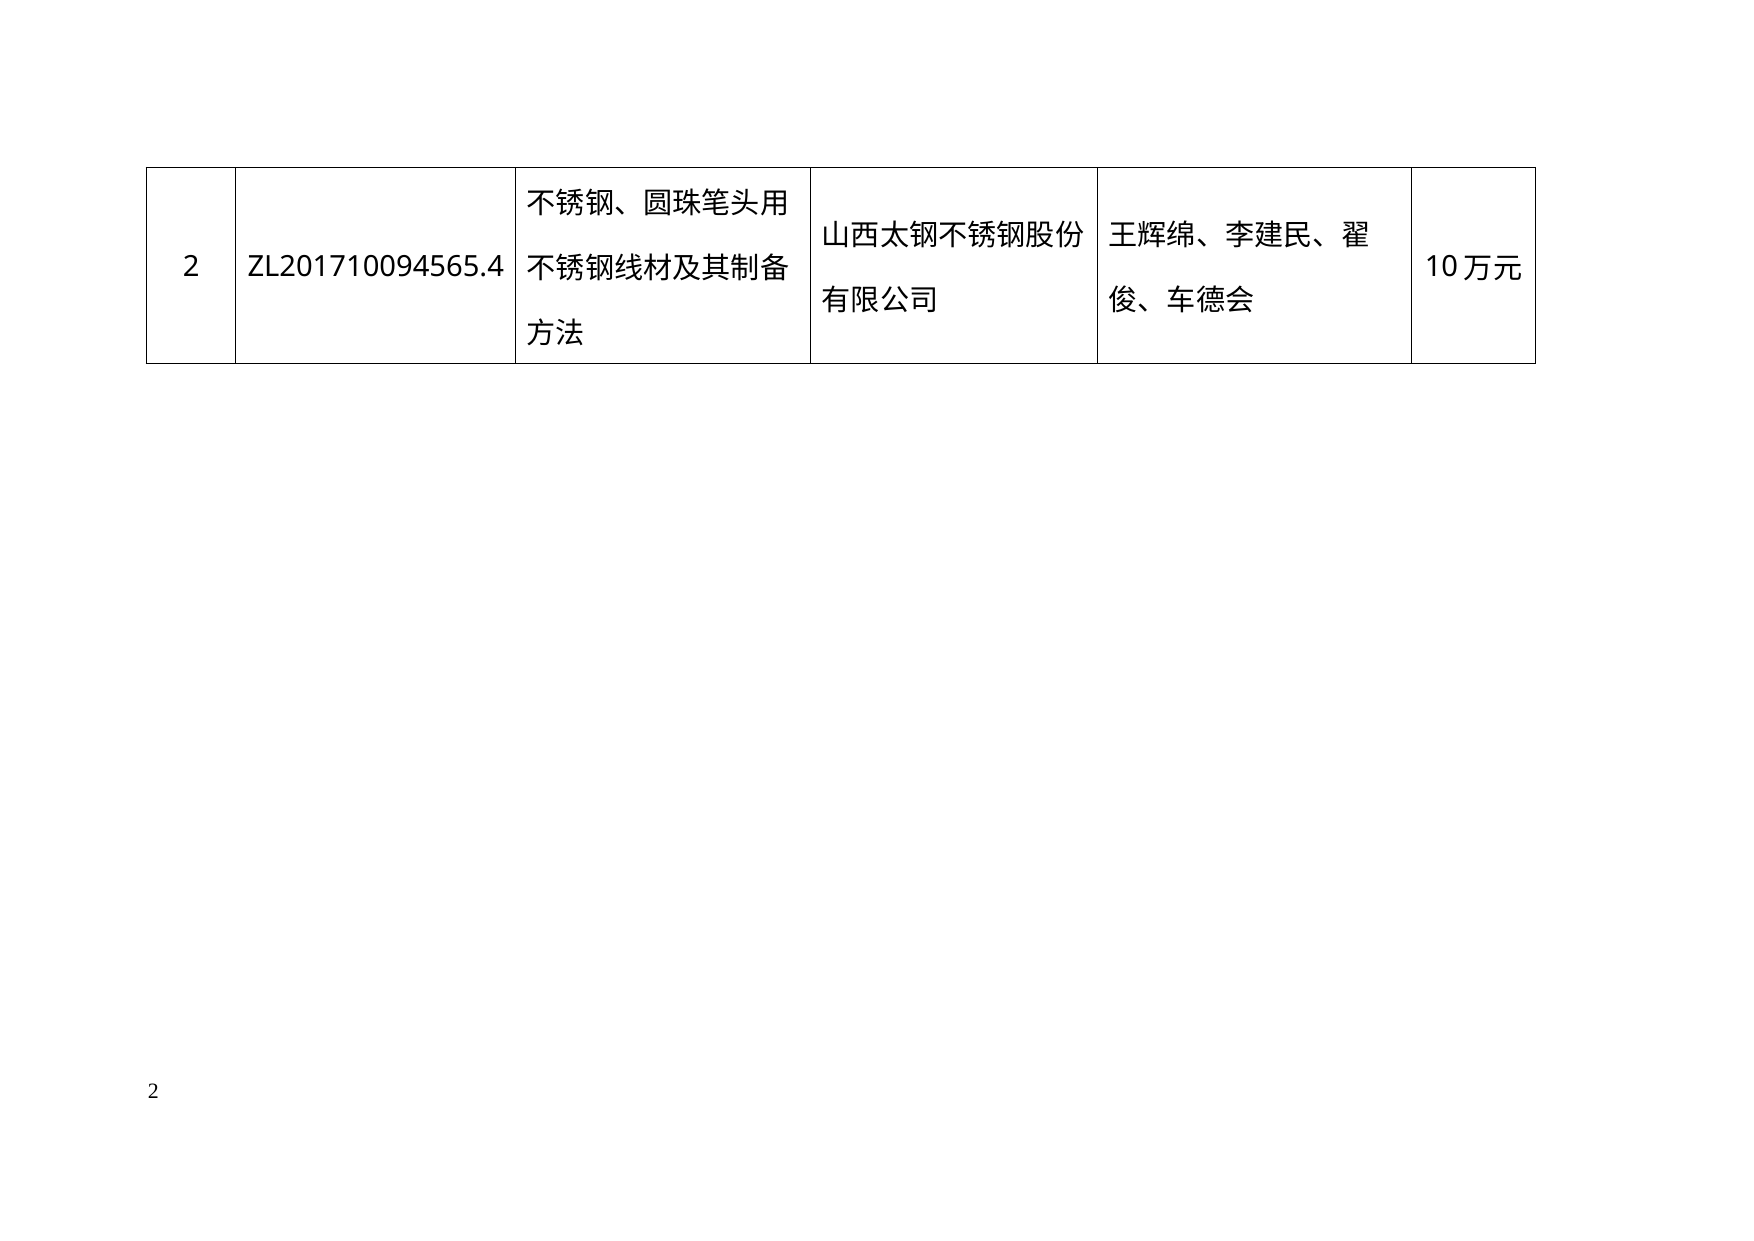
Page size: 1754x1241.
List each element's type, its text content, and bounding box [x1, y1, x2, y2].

table_cell 山西太钢不锈钢股份有限公司 [811, 168, 1097, 363]
table_cell 不锈钢、圆珠笔头用不锈钢线材及其制备方法 [516, 168, 810, 363]
table_cell 王辉绵、李建民、翟俊、车德会 [1098, 168, 1411, 363]
table_cell ZL201710094565.4 [236, 168, 515, 363]
table_cell 10万元 [1412, 168, 1535, 363]
table_cell 2 [147, 168, 235, 363]
